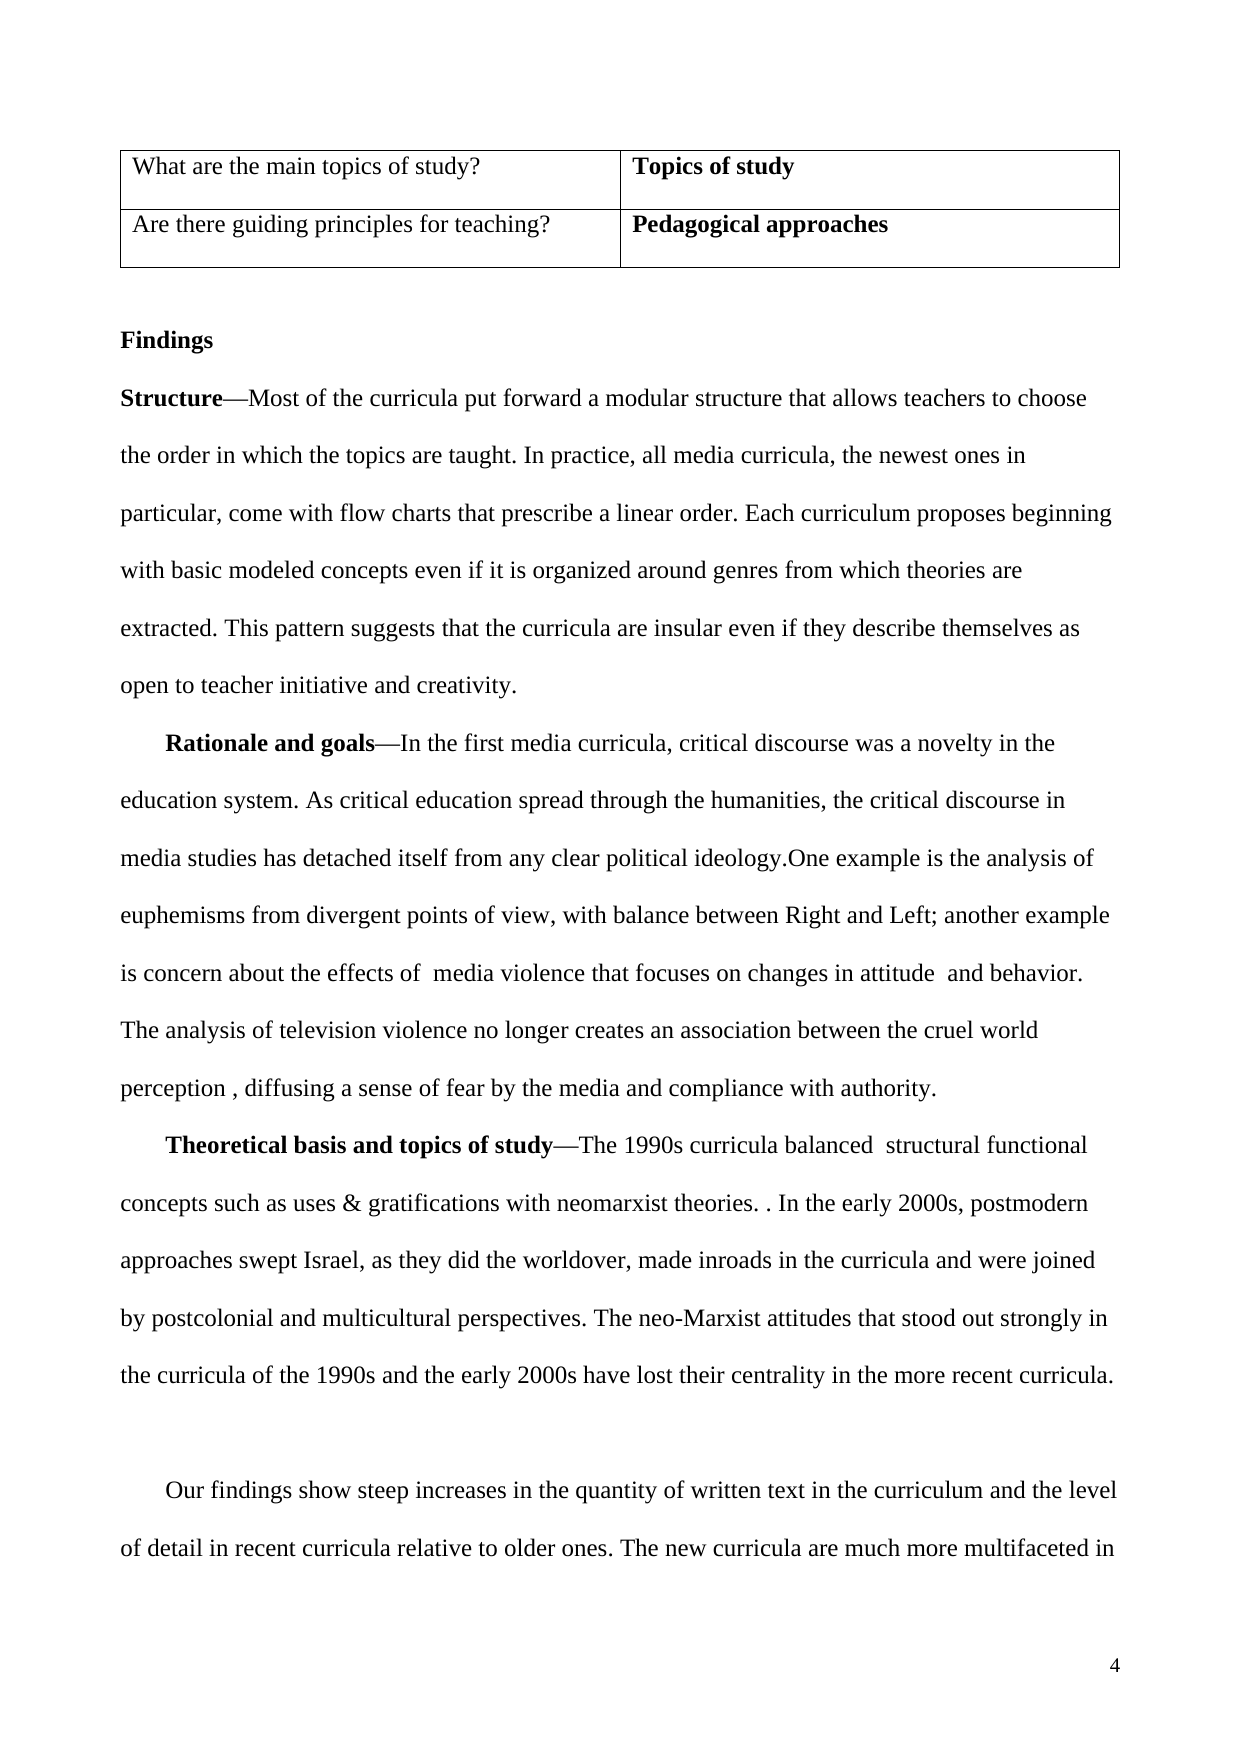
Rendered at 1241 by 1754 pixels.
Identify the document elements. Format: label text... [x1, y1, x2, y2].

table_cell Pedagogical approaches [621, 210, 1119, 267]
table_cell Topics of study [621, 151, 1119, 208]
text Findings [120, 325, 1120, 354]
text Rationale and goals—In the first media curricula, critical discourse was a novelty in the education system. As critical education spread through the humanities, the critical discourse in media studies has detached itself from any clear political ideology.One example is the analysis of euphemisms from divergent points of view, with balance between Right and Left; another example is concern about the effects of media violence that focuses on changes in attitude and behavior. The analysis of television violence no longer creates an association between the cruel world perception , diffusing a sense of fear by the media and compliance with authority. [120, 728, 1120, 1102]
text Theoretical basis and topics of study—The 1990s curricula balanced structural functional concepts such as uses & gratifications with neomarxist theories. . In the early 2000s, postmodern approaches swept Israel, as they did the worldover, made inroads in the curricula and were joined by postcolonial and multicultural perspectives. The neo-Marxist attitudes that stood out strongly in the curricula of the 1990s and the early 2000s have lost their centrality in the more recent curricula. [120, 1130, 1120, 1389]
table_cell What are the main topics of study? [121, 151, 620, 208]
table_cell Are there guiding principles for teaching? [121, 210, 620, 267]
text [120, 1475, 1120, 1562]
text Structure—Most of the curricula put forward a modular structure that allows teachers to choose the order in which the topics are taught. In practice, all media curricula, the newest ones in particular, come with flow charts that prescribe a linear order. Each curriculum proposes beginning with basic modeled concepts even if it is organized around genres from which theories are extracted. This pattern suggests that the curricula are insular even if they describe themselves as open to teacher initiative and creativity. [120, 383, 1120, 699]
